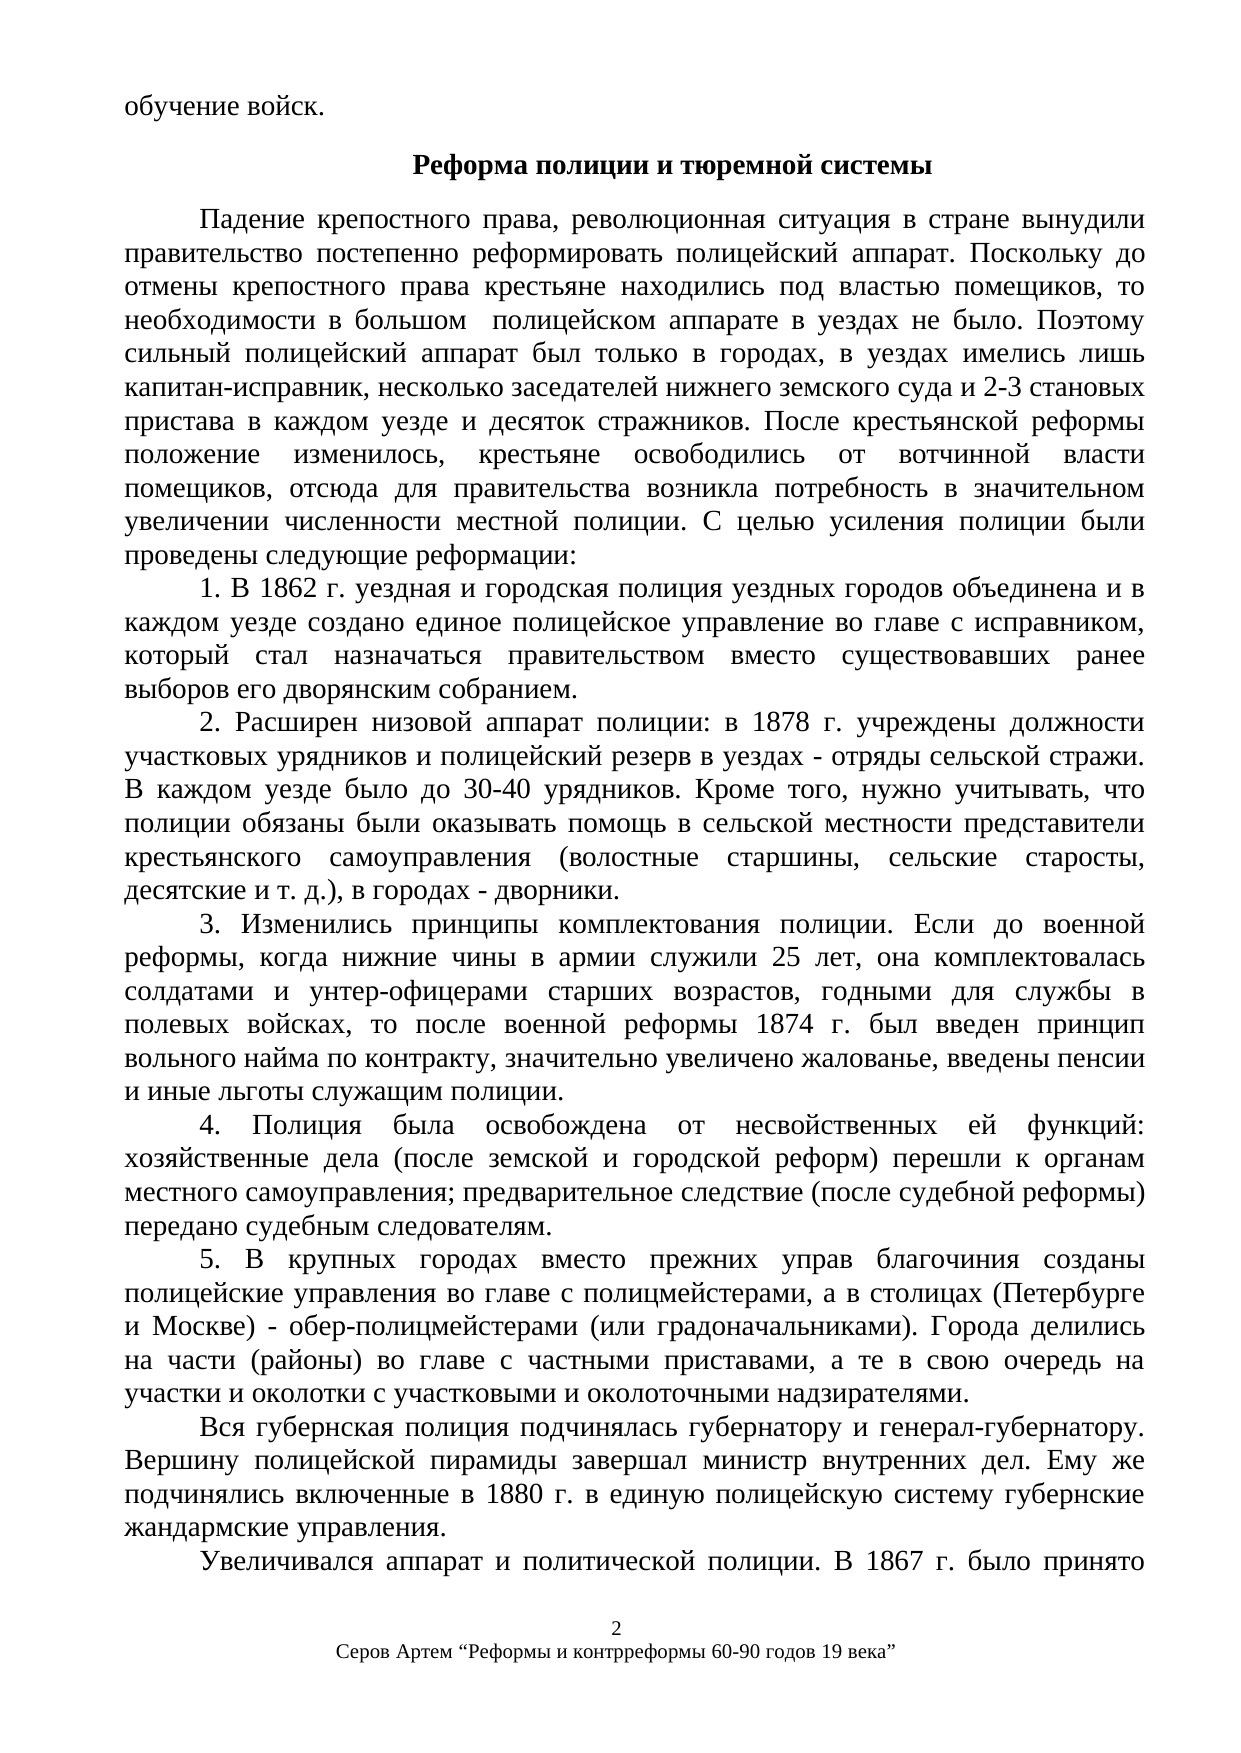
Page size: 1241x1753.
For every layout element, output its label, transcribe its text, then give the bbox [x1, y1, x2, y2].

text Вся губернская полиция подчинялась губернатору и генерал-губернатору. Вершину полицейской пирамиды завершал министр внутренних дел. Ему же подчинялись включенные в 1880 г. в единую полицейскую систему губернские жандармские управления. [124, 1409, 1146, 1543]
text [124, 89, 1146, 122]
text 3. Изменились принципы комплектования полиции. Если до военной реформы, когда нижние чины в армии служили 25 лет, она комплектовалась солдатами и унтер-офицерами старших возрастов, годными для службы в полевых войсках, то после военной реформы 1874 г. был введен принцип вольного найма по контракту, значительно увеличено жалованье, введены пенсии и иные льготы служащим полиции. [124, 906, 1146, 1107]
text Падение крепостного права, революционная ситуация в стране вынудили правительство постепенно реформировать полицейский аппарат. Поскольку до отмены крепостного права крестьяне находились под властью помещиков, то необходимости в большом полицейском аппарате в уездах не было. Поэтому сильный полицейский аппарат был только в городах, в уездах имелись лишь капитан-исправник, несколько заседателей нижнего земского суда и 2-3 становых пристава в каждом уезде и десяток стражников. После крестьянской реформы положение изменилось, крестьяне освободились от вотчинной власти помещиков, отсюда для правительства возникла потребность в значительном увеличении численности местной полиции. С целью усиления полиции были проведены следующие реформации: [124, 202, 1146, 571]
text 2. Расширен низовой аппарат полиции: в 1878 г. учреждены должности участковых урядников и полицейский резерв в уездах - отряды сельской стражи. В каждом уезде было до 30-40 урядников. Кроме того, нужно учитывать, что полиции обязаны были оказывать помощь в сельской местности представители крестьянского самоуправления (волостные старшины, сельские старосты, десятские и т. д.), в городах - дворники. [124, 705, 1146, 906]
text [124, 1543, 1146, 1577]
text 4. Полиция была освобождена от несвойственных ей функций: хозяйственные дела (после земской и городской реформ) перешли к органам местного самоуправления; предварительное следствие (после судебной реформы) передано судебным следователям. [124, 1107, 1146, 1241]
text 5. В крупных городах вместо прежних управ благочиния созданы полицейские управления во главе с полицмейстерами, а в столицах (Петербурге и Москве) - обер-полицмейстерами (или градоначальниками). Города делились на части (районы) во главе с частными приставами, а те в свою очередь на участки и околотки с участковыми и околоточными надзирателями. [124, 1241, 1146, 1409]
text 1. В 1862 г. уездная и городская полиция уездных городов объединена и в каждом уезде создано единое полицейское управление во главе с исправником, который стал назначаться правительством вместо существовавших ранее выборов его дворянским собранием. [124, 571, 1146, 705]
subtitle Реформа полиции и тюремной системы [124, 147, 1146, 181]
